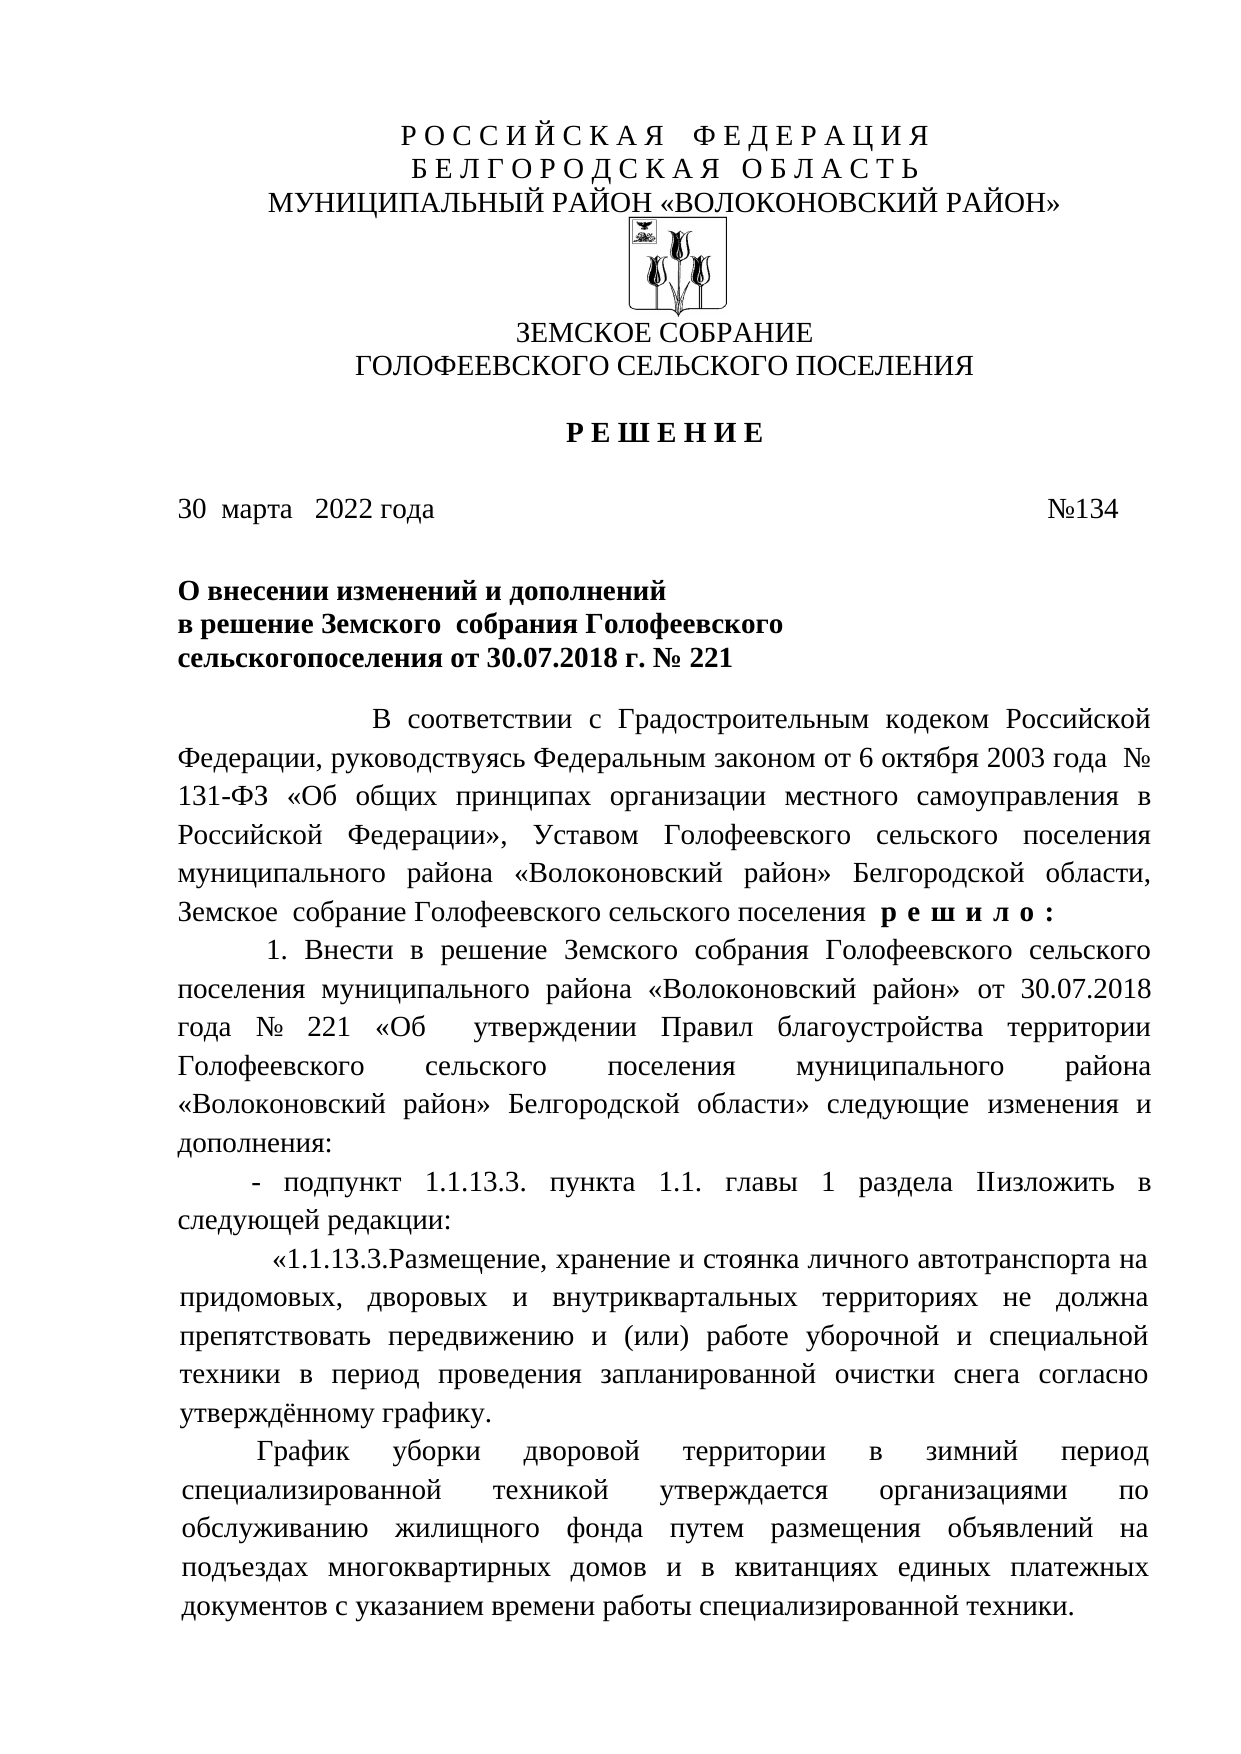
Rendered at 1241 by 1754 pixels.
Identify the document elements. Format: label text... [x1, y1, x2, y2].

text МУНИЦИПАЛЬНЫЙ РАЙОН «ВОЛОКОНОВСКИЙ РАЙОН» [177, 185, 1152, 219]
text «1.1.13.3.Размещение, хранение и стоянка личного автотранспорта на придомовых, дворовых и внутриквартальных территориях не должна препятствовать передвижению и (или) работе уборочной и специальной техники в период проведения запланированной очистки снега согласно утверждённому графику. [179, 1241, 1149, 1428]
picture [627, 216, 728, 317]
text ЗЕМСКОЕ СОБРАНИЕ [177, 315, 1152, 348]
text График уборки дворовой территории в зимний период специализированной техникой утверждается организациями по обслуживанию жилищного фонда путем размещения объявлений на подъездах многоквартирных домов и в квитанциях единых платежных документов с указанием времени работы специализированной техники. [181, 1433, 1149, 1621]
text ГОЛОФЕЕВСКОГО СЕЛЬСКОГО ПОСЕЛЕНИЯ [177, 348, 1152, 382]
text Б Е Л Г О Р О Д С К А Я О Б Л А С Т Ь [177, 152, 1152, 185]
text - подпункт 1.1.13.3. пункта 1.1. главы 1 раздела IIизложить в следующей редакции: [177, 1164, 1152, 1236]
text 30 марта 2022 года №134 [177, 491, 1152, 525]
text О внесении изменений и дополнений [177, 573, 1152, 606]
text Р О С С И Й С К А Я Ф Е Д Е Р А Ц И Я [177, 118, 1152, 152]
text 1. Внести в решение Земского собрания Голофеевского сельского поселения муниципального района «Волоконовский район» от 30.07.2018 года № 221 «Об утверждении Правил благоустройства территории Голофеевского сельского поселения муниципального района «Волоконовский район» Белгородской области» следующие изменения и дополнения: [177, 932, 1152, 1159]
text Р Е Ш Е Н И Е [177, 416, 1152, 449]
text в решение Земского собрания Голофеевского [177, 606, 1152, 640]
text В соответствии с Градостроительным кодеком Российской Федерации, руководствуясь Федеральным законом от 6 октября 2003 года № 131-ФЗ «Об общих принципах организации местного самоуправления в Российской Федерации», Уставом Голофеевского сельского поселения муниципального района «Волоконовский район» Белгородской области, Земское собрание Голофеевского сельского поселения решило: [177, 701, 1152, 927]
text сельскогопоселения от 30.07.2018 г. № 221 [177, 640, 1152, 673]
